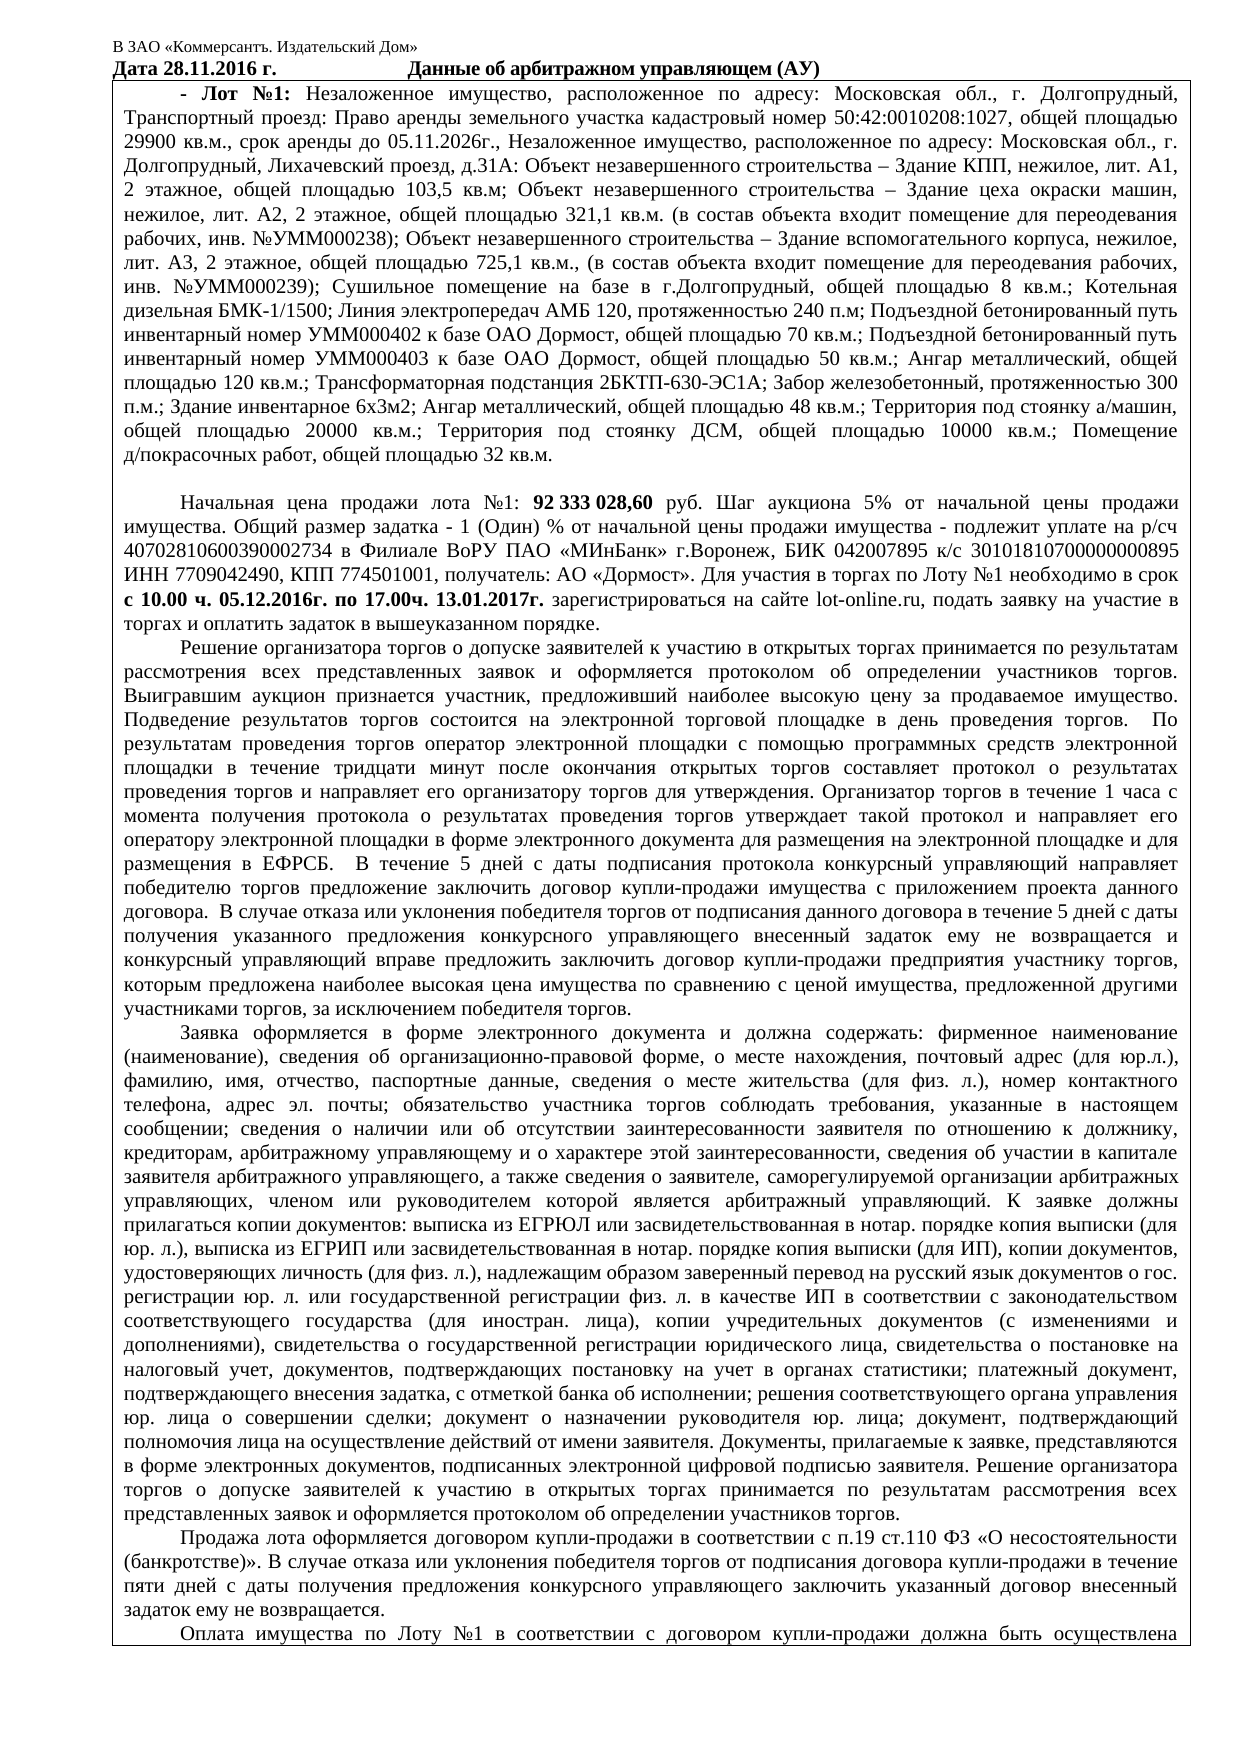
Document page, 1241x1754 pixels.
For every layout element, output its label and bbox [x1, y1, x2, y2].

table_header [113, 81, 1190, 1645]
